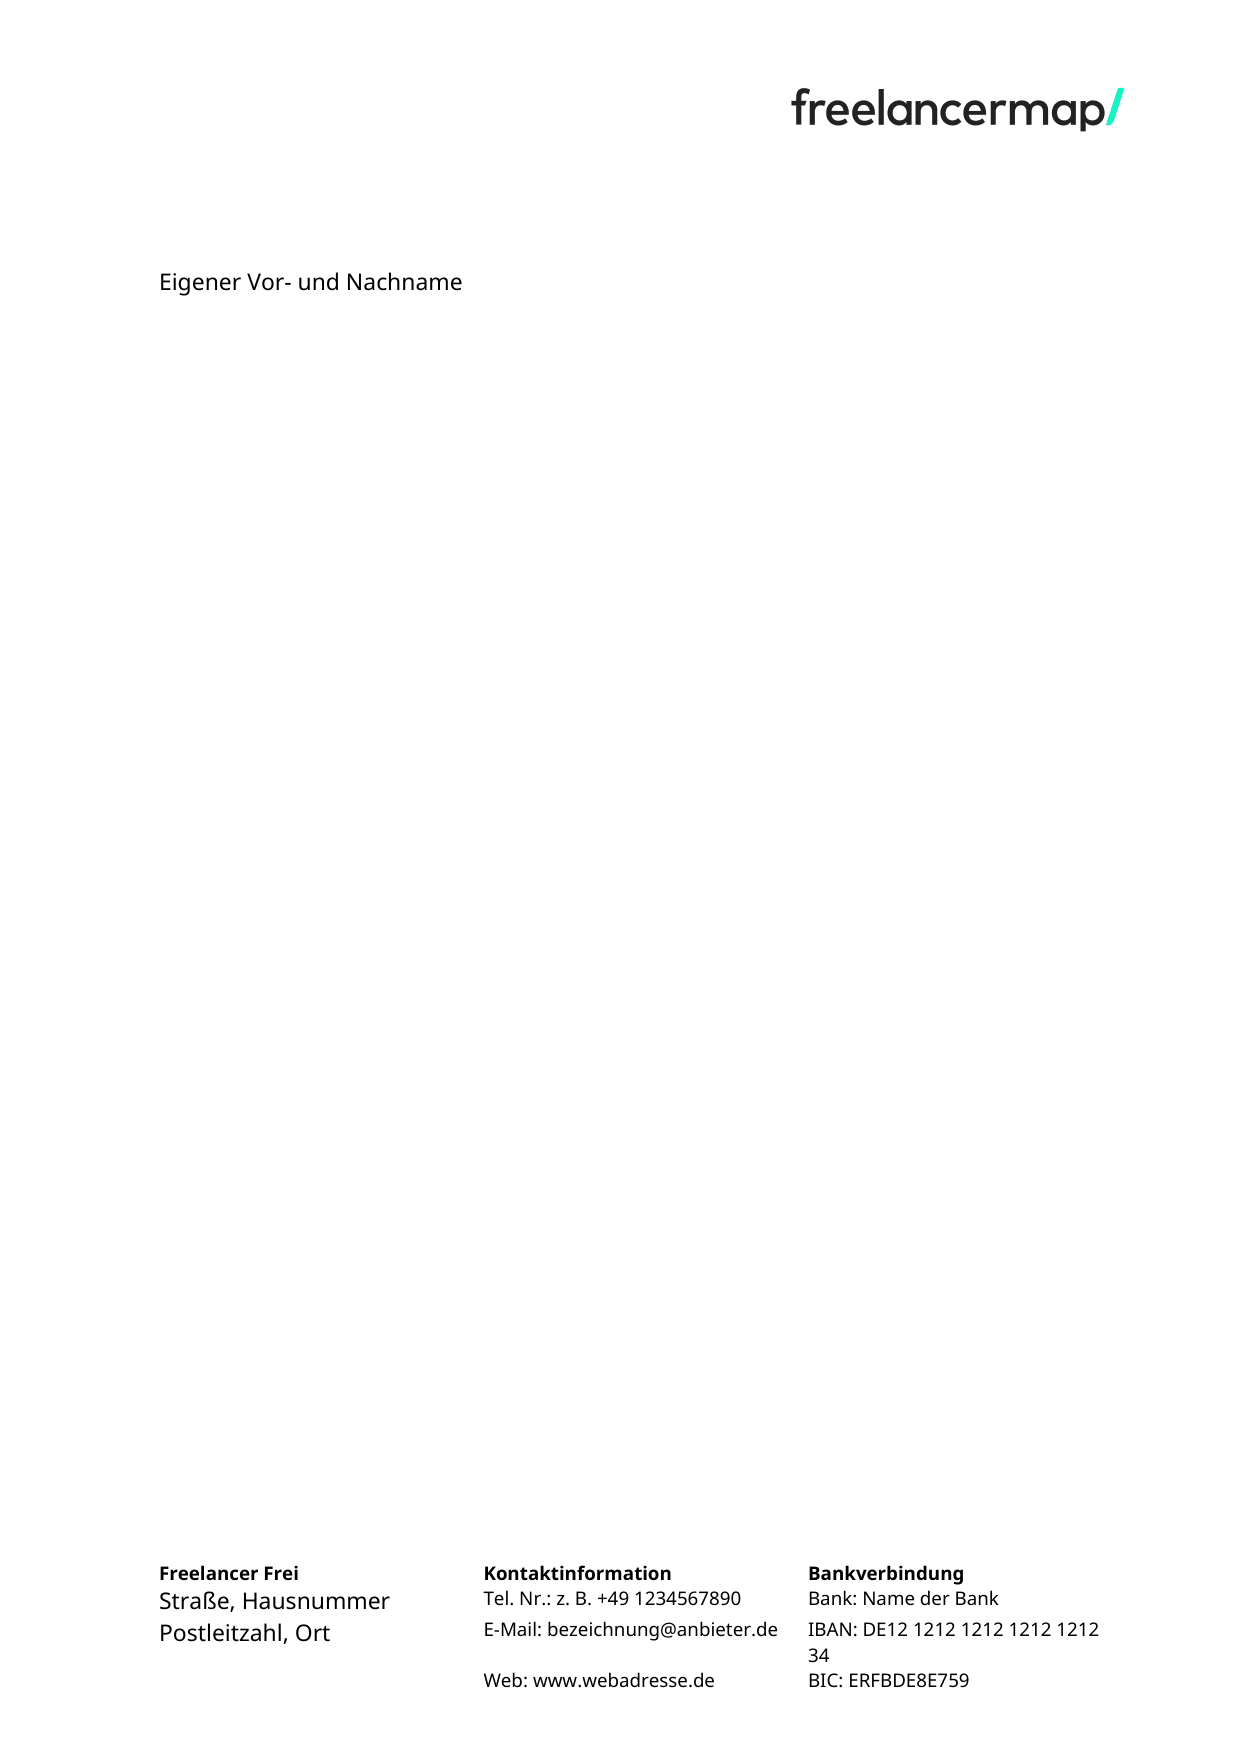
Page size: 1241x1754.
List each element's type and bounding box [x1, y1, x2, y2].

picture [786, 87, 1123, 132]
table_cell [148, 266, 1121, 309]
